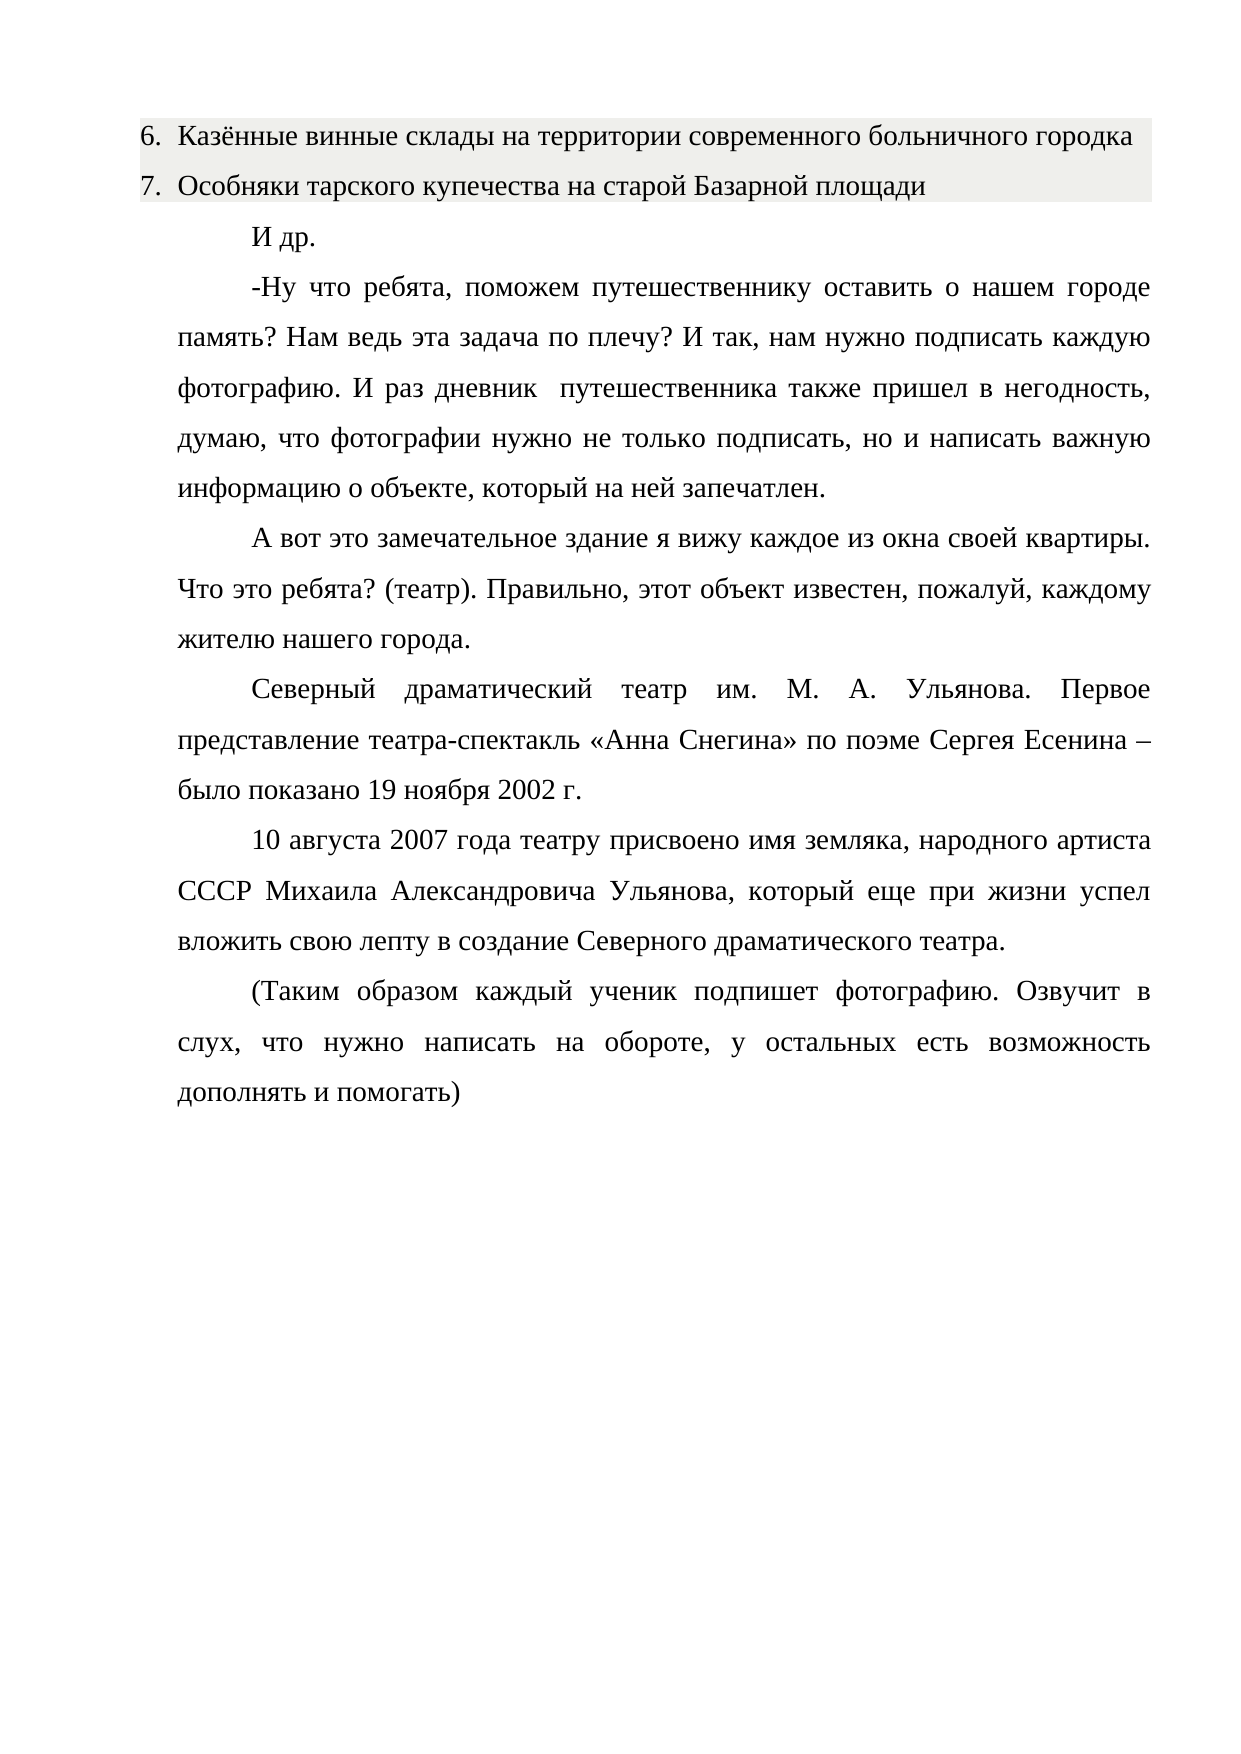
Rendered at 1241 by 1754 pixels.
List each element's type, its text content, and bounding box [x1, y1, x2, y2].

text И др. [177, 219, 1152, 252]
text А вот это замечательное здание я вижу каждое из окна своей квартиры. Что это ребята? (театр). Правильно, этот объект известен, пожалуй, каждому жителю нашего города. [177, 521, 1152, 655]
list Казённые винные склады на территории современного больничного городка [140, 118, 1152, 152]
text (Таким образом каждый ученик подпишет фотографию. Озвучит в слух, что нужно написать на обороте, у остальных есть возможность дополнять и помогать) [177, 1057, 1152, 1108]
text 10 августа 2007 года театру присвоено имя земляка, народного артиста СССР Михаила Александровича Ульянова, который еще при жизни успел вложить свою лепту в создание Северного драматического театра. [177, 822, 1152, 957]
text Северный драматический театр им. М. А. Ульянова. Первое представление театра-спектакль «Анна Снегина» по поэме Сергея Есенина – было показано 19 ноября 2002 г. [177, 672, 1152, 806]
text -Ну что ребята, поможем путешественнику оставить о нашем городе память? Нам ведь эта задача по плечу? И так, нам нужно подписать каждую фотографию. И раз дневник путешественника также пришел в негодность, думаю, что фотографии нужно не только подписать, но и написать важную информацию о объекте, который на ней запечатлен. [177, 269, 1152, 504]
text (Таким образом каждый ученик подпишет фотографию. Озвучит в слух, что нужно написать на обороте, у остальных есть возможность дополнять и помогать) [177, 973, 1152, 1024]
list Особняки тарского купечества на старой Базарной площади [140, 168, 1152, 202]
